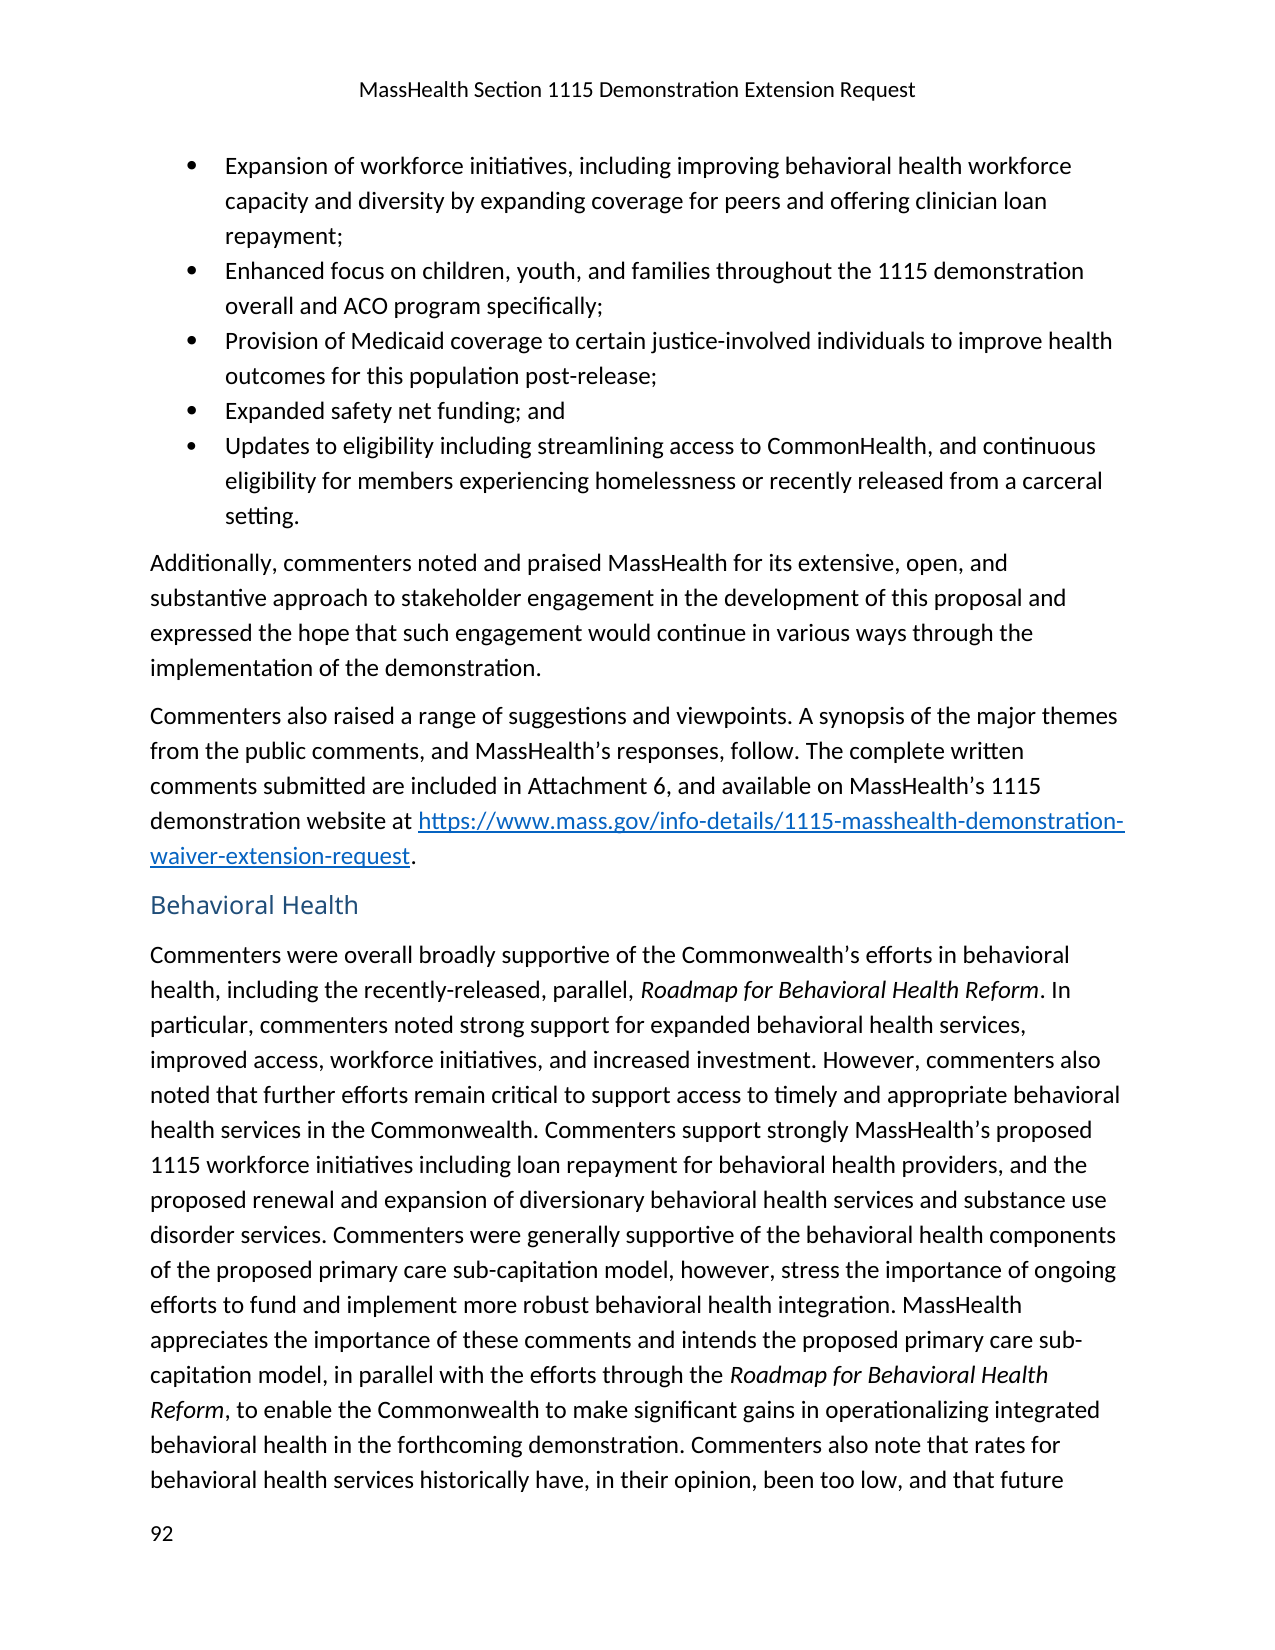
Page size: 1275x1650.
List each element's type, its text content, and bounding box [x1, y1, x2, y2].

text Commenters also raised a range of suggestions and viewpoints. A synopsis of the major themes from the public comments, and MassHealth’s responses, follow. The complete written comments submitted are included in Attachment 6, and available on MassHealth’s 1115 demonstration website at https://www.mass.gov/info-details/1115-masshealth-demonstration-waiver-extension-request. [150, 700, 1125, 871]
subtitle Behavioral Health [150, 887, 1125, 922]
text Additionally, commenters noted and praised MassHealth for its extensive, open, and substantive approach to stakeholder engagement in the development of this proposal and expressed the hope that such engagement would continue in various ways through the implementation of the demonstration. [150, 547, 1125, 683]
list Enhanced focus on children, youth, and families throughout the 1115 demonstration overall and ACO program specifically; [187, 255, 1125, 321]
list Expanded safety net funding; and [187, 395, 1125, 426]
list Expansion of workforce initiatives, including improving behavioral health workforce capacity and diversity by expanding coverage for peers and offering clinician loan repayment; [187, 150, 1125, 251]
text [150, 939, 1125, 1495]
list Provision of Medicaid coverage to certain justice-involved individuals to improve health outcomes for this population post-release; [187, 325, 1125, 391]
list Updates to eligibility including streamlining access to CommonHealth, and continuous eligibility for members experiencing homelessness or recently released from a carceral setting. [187, 430, 1125, 531]
